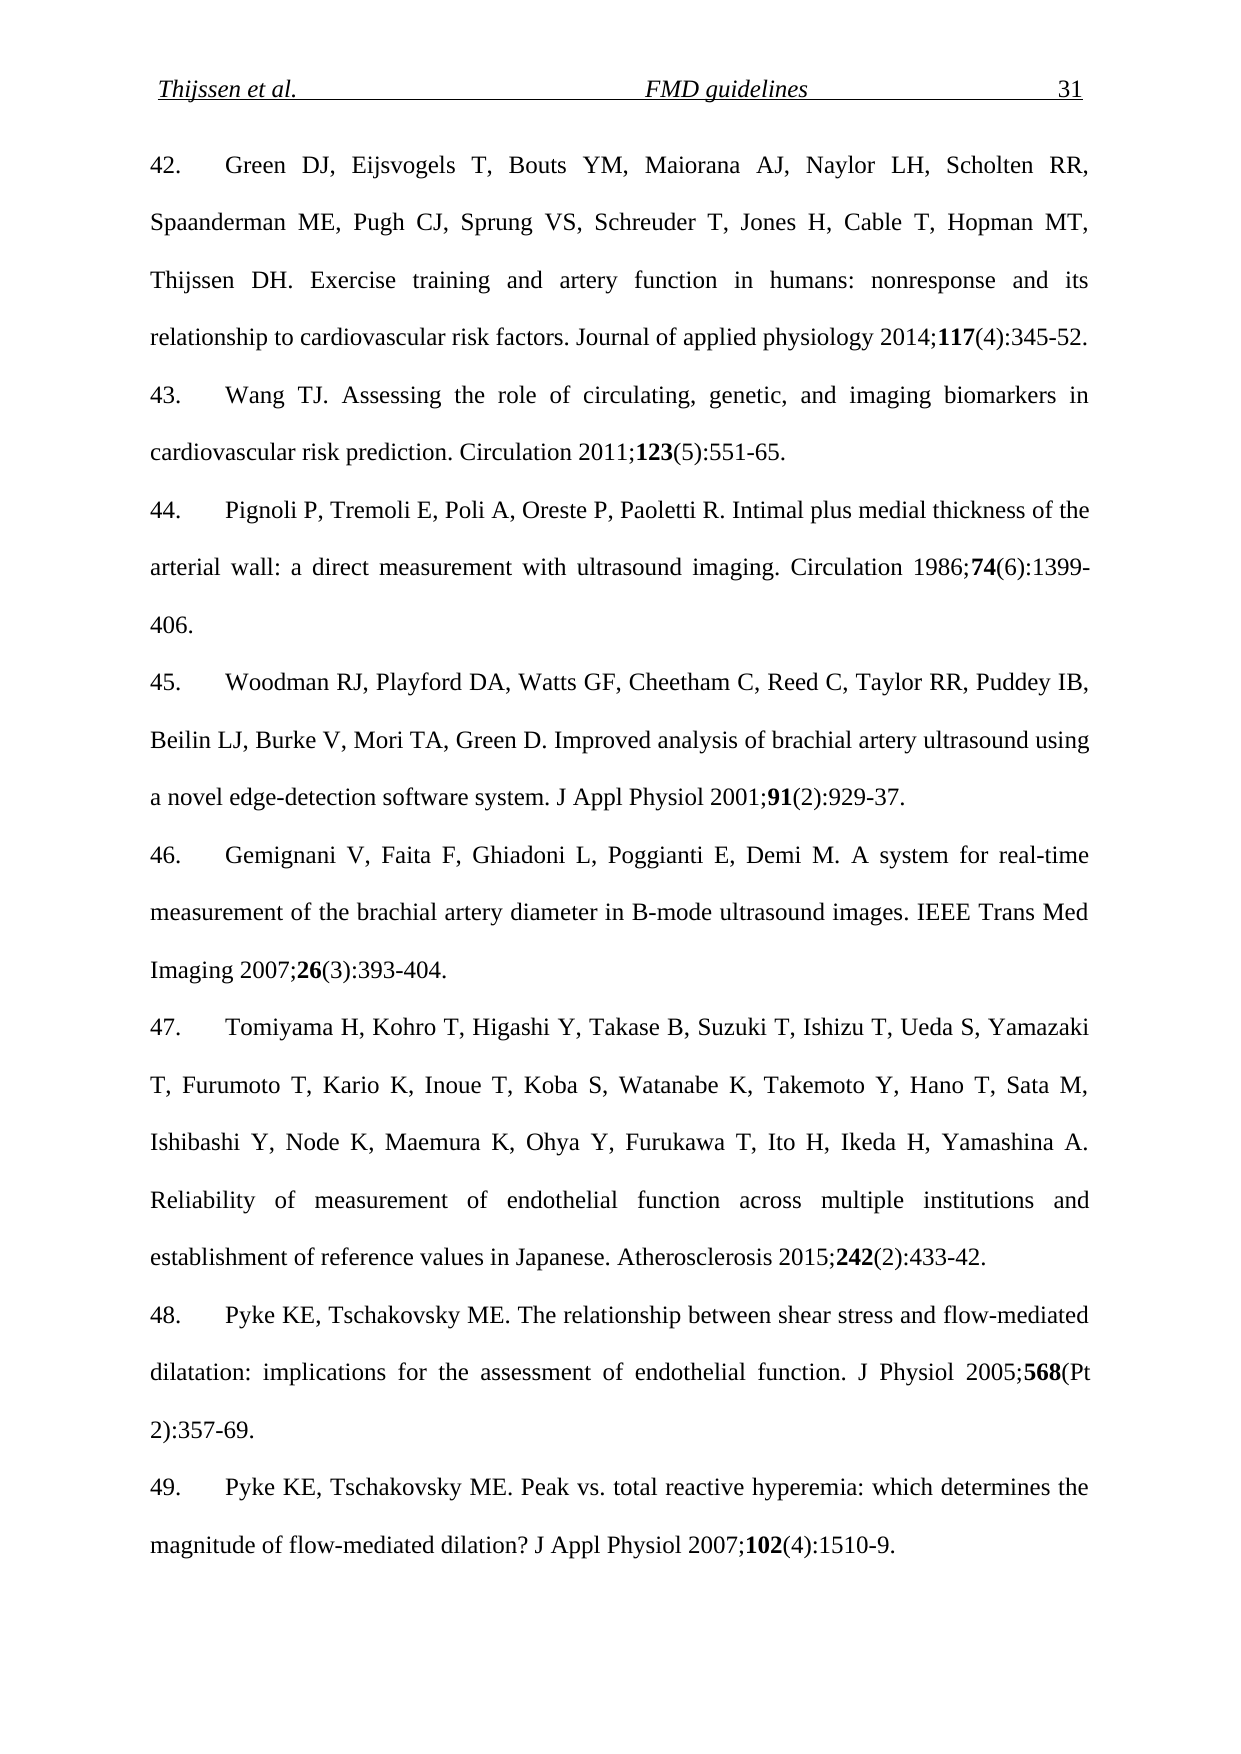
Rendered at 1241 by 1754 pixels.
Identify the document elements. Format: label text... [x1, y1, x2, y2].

text 47. Tomiyama H, Kohro T, Higashi Y, Takase B, Suzuki T, Ishizu T, Ueda S, Yamazaki T, Furumoto T, Kario K, Inoue T, Koba S, Watanabe K, Takemoto Y, Hano T, Sata M, Ishibashi Y, Node K, Maemura K, Ohya Y, Furukawa T, Ito H, Ikeda H, Yamashina A. Reliability of measurement of endothelial function across multiple institutions and establishment of reference values in Japanese. Atherosclerosis 2015;242(2):433-42. [150, 1012, 1090, 1271]
text 43. Wang TJ. Assessing the role of circulating, genetic, and imaging biomarkers in cardiovascular risk prediction. Circulation 2011;123(5):551-65. [150, 380, 1090, 466]
text 44. Pignoli P, Tremoli E, Poli A, Oreste P, Paoletti R. Intimal plus medial thickness of the arterial wall: a direct measurement with ultrasound imaging. Circulation 1986;74(6):1399-406. [150, 495, 1090, 639]
text 48. Pyke KE, Tschakovsky ME. The relationship between shear stress and flow-mediated dilatation: implications for the assessment of endothelial function. J Physiol 2005;568(Pt 2):357-69. [150, 1300, 1090, 1444]
text 45. Woodman RJ, Playford DA, Watts GF, Cheetham C, Reed C, Taylor RR, Puddey IB, Beilin LJ, Burke V, Mori TA, Green D. Improved analysis of brachial artery ultrasound using a novel edge-detection software system. J Appl Physiol 2001;91(2):929-37. [150, 667, 1090, 811]
text 49. Pyke KE, Tschakovsky ME. Peak vs. total reactive hyperemia: which determines the magnitude of flow-mediated dilation? J Appl Physiol 2007;102(4):1510-9. [150, 1472, 1090, 1559]
text 42. Green DJ, Eijsvogels T, Bouts YM, Maiorana AJ, Naylor LH, Scholten RR, Spaanderman ME, Pugh CJ, Sprung VS, Schreuder T, Jones H, Cable T, Hopman MT, Thijssen DH. Exercise training and artery function in humans: nonresponse and its relationship to cardiovascular risk factors. Journal of applied physiology 2014;117(4):345-52. [150, 150, 1090, 351]
text 46. Gemignani V, Faita F, Ghiadoni L, Poggianti E, Demi M. A system for real-time measurement of the brachial artery diameter in B-mode ultrasound images. IEEE Trans Med Imaging 2007;26(3):393-404. [150, 840, 1090, 984]
